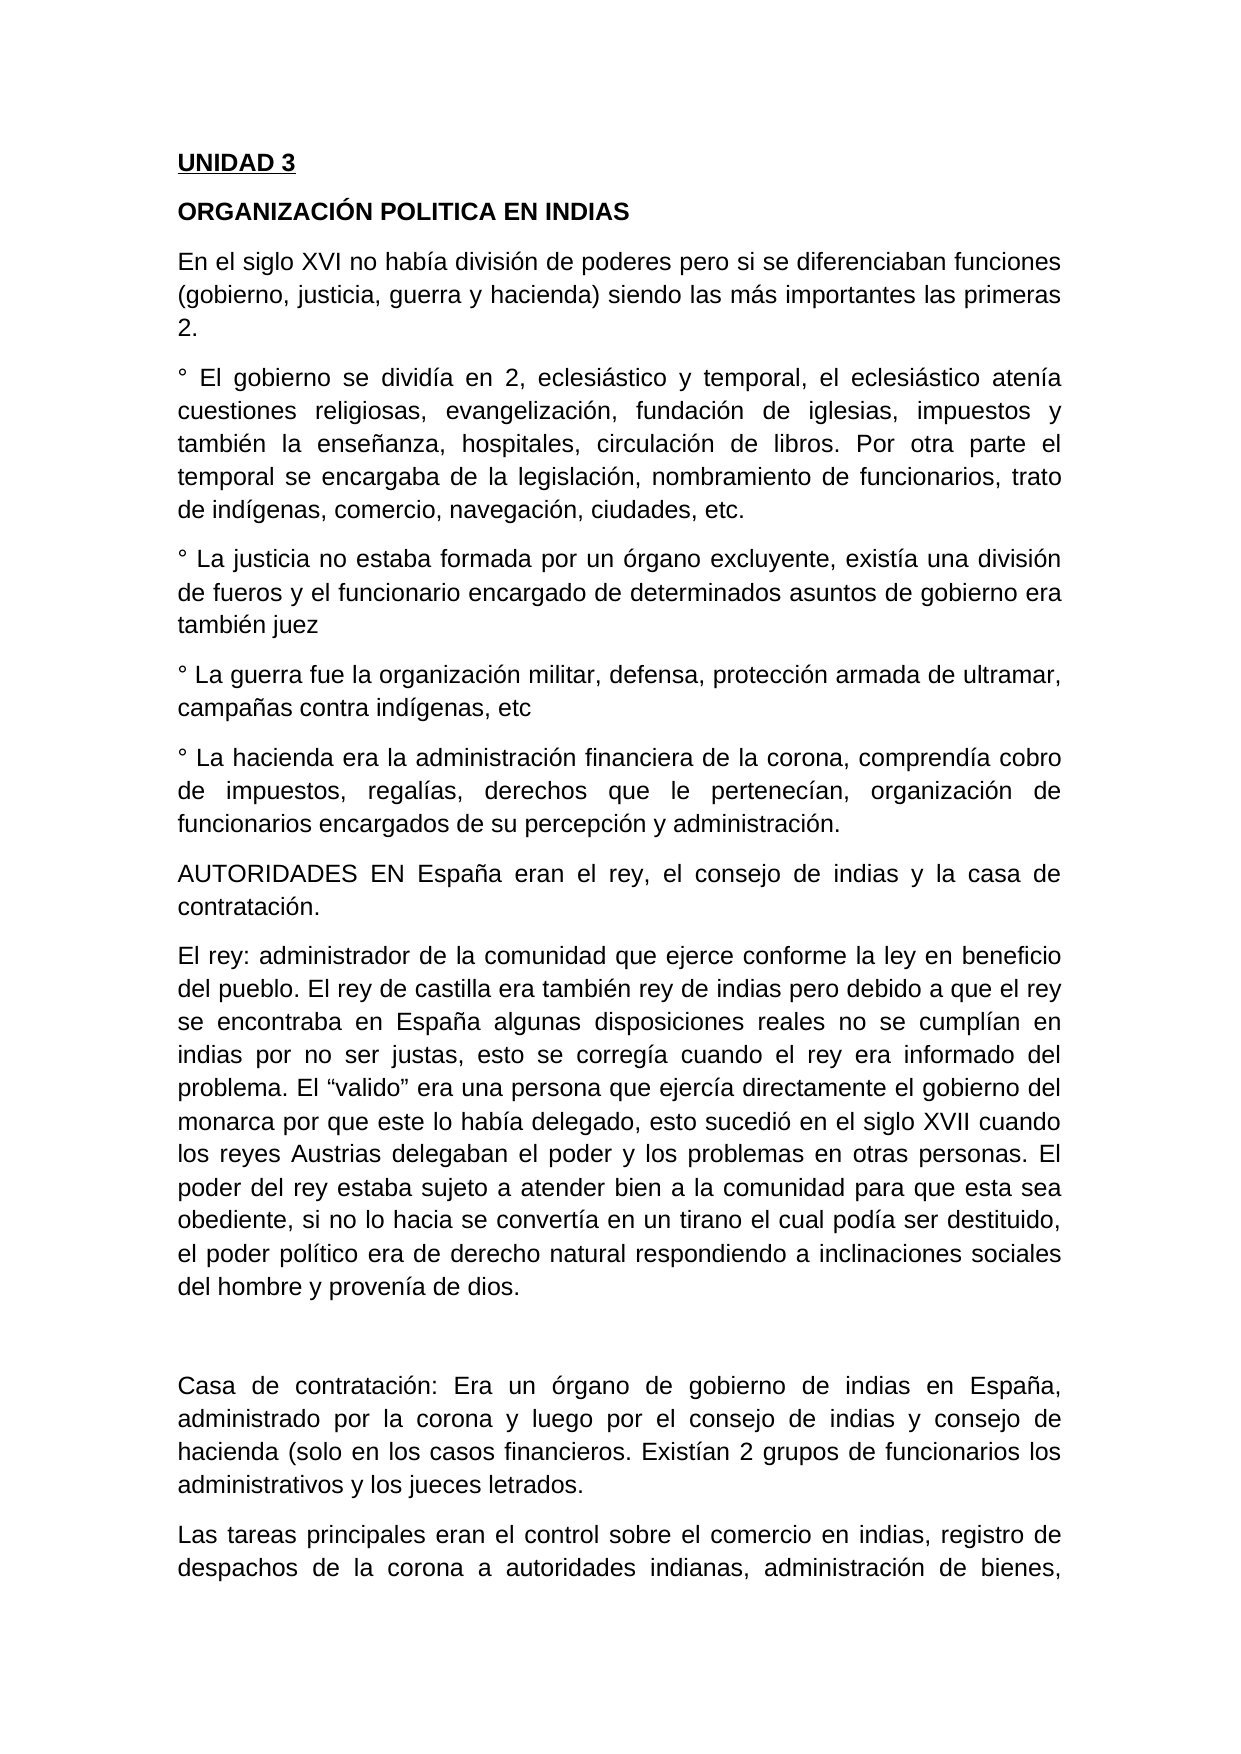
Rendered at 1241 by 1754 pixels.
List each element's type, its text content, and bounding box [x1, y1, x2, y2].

text Casa de contratación: Era un órgano de gobierno de indias en España, administrado por la corona y luego por el consejo de indias y consejo de hacienda (solo en los casos financieros. Existían 2 grupos de funcionarios los administrativos y los jueces letrados. [177, 1371, 1063, 1499]
text UNIDAD 3 [177, 148, 1063, 176]
text ORGANIZACIÓN POLITICA EN INDIAS [177, 197, 1063, 226]
text ° La guerra fue la organización militar, defensa, protección armada de ultramar, campañas contra indígenas, etc [177, 660, 1063, 722]
text En el siglo XVI no había división de poderes pero si se diferenciaban funciones (gobierno, justicia, guerra y hacienda) siendo las más importantes las primeras 2. [177, 247, 1063, 342]
text ° El gobierno se dividía en 2, eclesiástico y temporal, el eclesiástico atenía cuestiones religiosas, evangelización, fundación de iglesias, impuestos y también la enseñanza, hospitales, circulación de libros. Por otra parte el temporal se encargaba de la legislación, nombramiento de funcionarios, trato de indígenas, comercio, navegación, ciudades, etc. [177, 363, 1063, 523]
text ° La hacienda era la administración financiera de la corona, comprendía cobro de impuestos, regalías, derechos que le pertenecían, organización de funcionarios encargados de su percepción y administración. [177, 743, 1063, 838]
text El rey: administrador de la comunidad que ejerce conforme la ley en beneficio del pueblo. El rey de castilla era también rey de indias pero debido a que el rey se encontraba en España algunas disposiciones reales no se cumplían en indias por no ser justas, esto se corregía cuando el rey era informado del problema. El “valido” era una persona que ejercía directamente el gobierno del monarca por que este lo había delegado, esto sucedió en el siglo XVII cuando los reyes Austrias delegaban el poder y los problemas en otras personas. El poder del rey estaba sujeto a atender bien a la comunidad para que esta sea obediente, si no lo hacia se convertía en un tirano el cual podía ser destituido, el poder político era de derecho natural respondiendo a inclinaciones sociales del hombre y provenía de dios. [177, 941, 1063, 1300]
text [177, 1520, 1063, 1581]
text ° La justicia no estaba formada por un órgano excluyente, existía una división de fueros y el funcionario encargado de determinados asuntos de gobierno era también juez [177, 544, 1063, 639]
text AUTORIDADES EN España eran el rey, el consejo de indias y la casa de contratación. [177, 859, 1063, 920]
